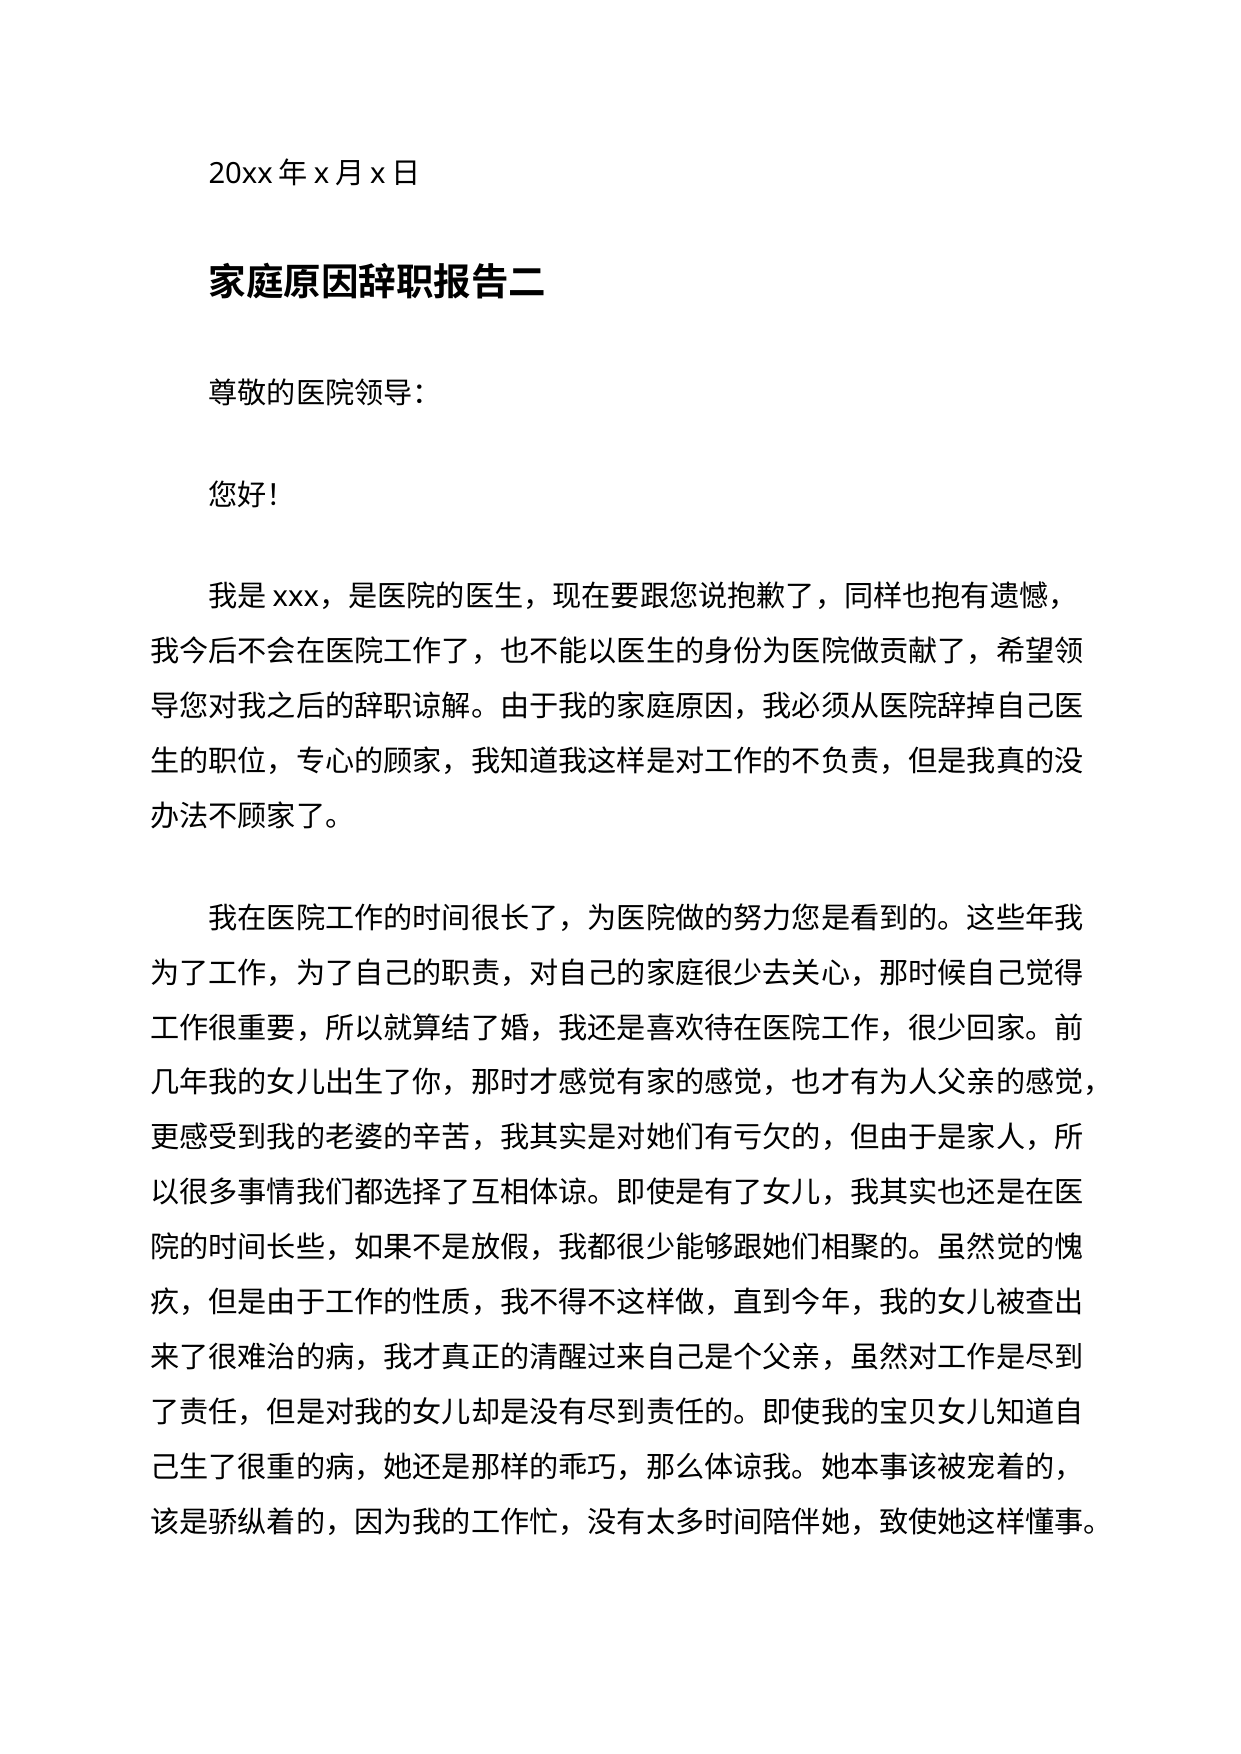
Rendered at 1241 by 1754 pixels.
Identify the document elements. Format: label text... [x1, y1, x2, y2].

text 您好！ [150, 471, 1090, 513]
text 家庭原因辞职报告二 [150, 252, 1090, 306]
text 尊敬的医院领导： [150, 369, 1090, 412]
text 我是xxx，是医院的医生，现在要跟您说抱歉了，同样也抱有遗憾，我今后不会在医院工作了，也不能以医生的身份为医院做贡献了，希望领导您对我之后的辞职谅解。由于我的家庭原因，我必须从医院辞掉自己医生的职位，专心的顾家，我知道我这样是对工作的不负责，但是我真的没办法不顾家了。 [150, 573, 1090, 835]
text 我在医院工作的时间很长了，为医院做的努力您是看到的。这些年我为了工作，为了自己的职责，对自己的家庭很少去关心，那时候自己觉得工作很重要，所以就算结了婚，我还是喜欢待在医院工作，很少回家。前几年我的女儿出生了你，那时才感觉有家的感觉，也才有为人父亲的感觉，更感受到我的老婆的辛苦，我其实是对她们有亏欠的，但由于是家人，所以很多事情我们都选择了互相体谅。即使是有了女儿，我其实也还是在医院的时间长些，如果不是放假，我都很少能够跟她们相聚的。虽然觉的愧疚，但是由于工作的性质，我不得不这样做，直到今年，我的女儿被查出来了很难治的病，我才真正的清醒过来自己是个父亲，虽然对工作是尽到了责任，但是对我的女儿却是没有尽到责任的。即使我的宝贝女儿知道自己生了很重的病，她还是那样的乖巧，那么体谅我。她本事该被宠着的，该是骄纵着的，因为我的工作忙，没有太多时间陪伴她，致使她这样懂事。 [150, 894, 1090, 1541]
text 20xx年x月x日 [150, 150, 1090, 192]
